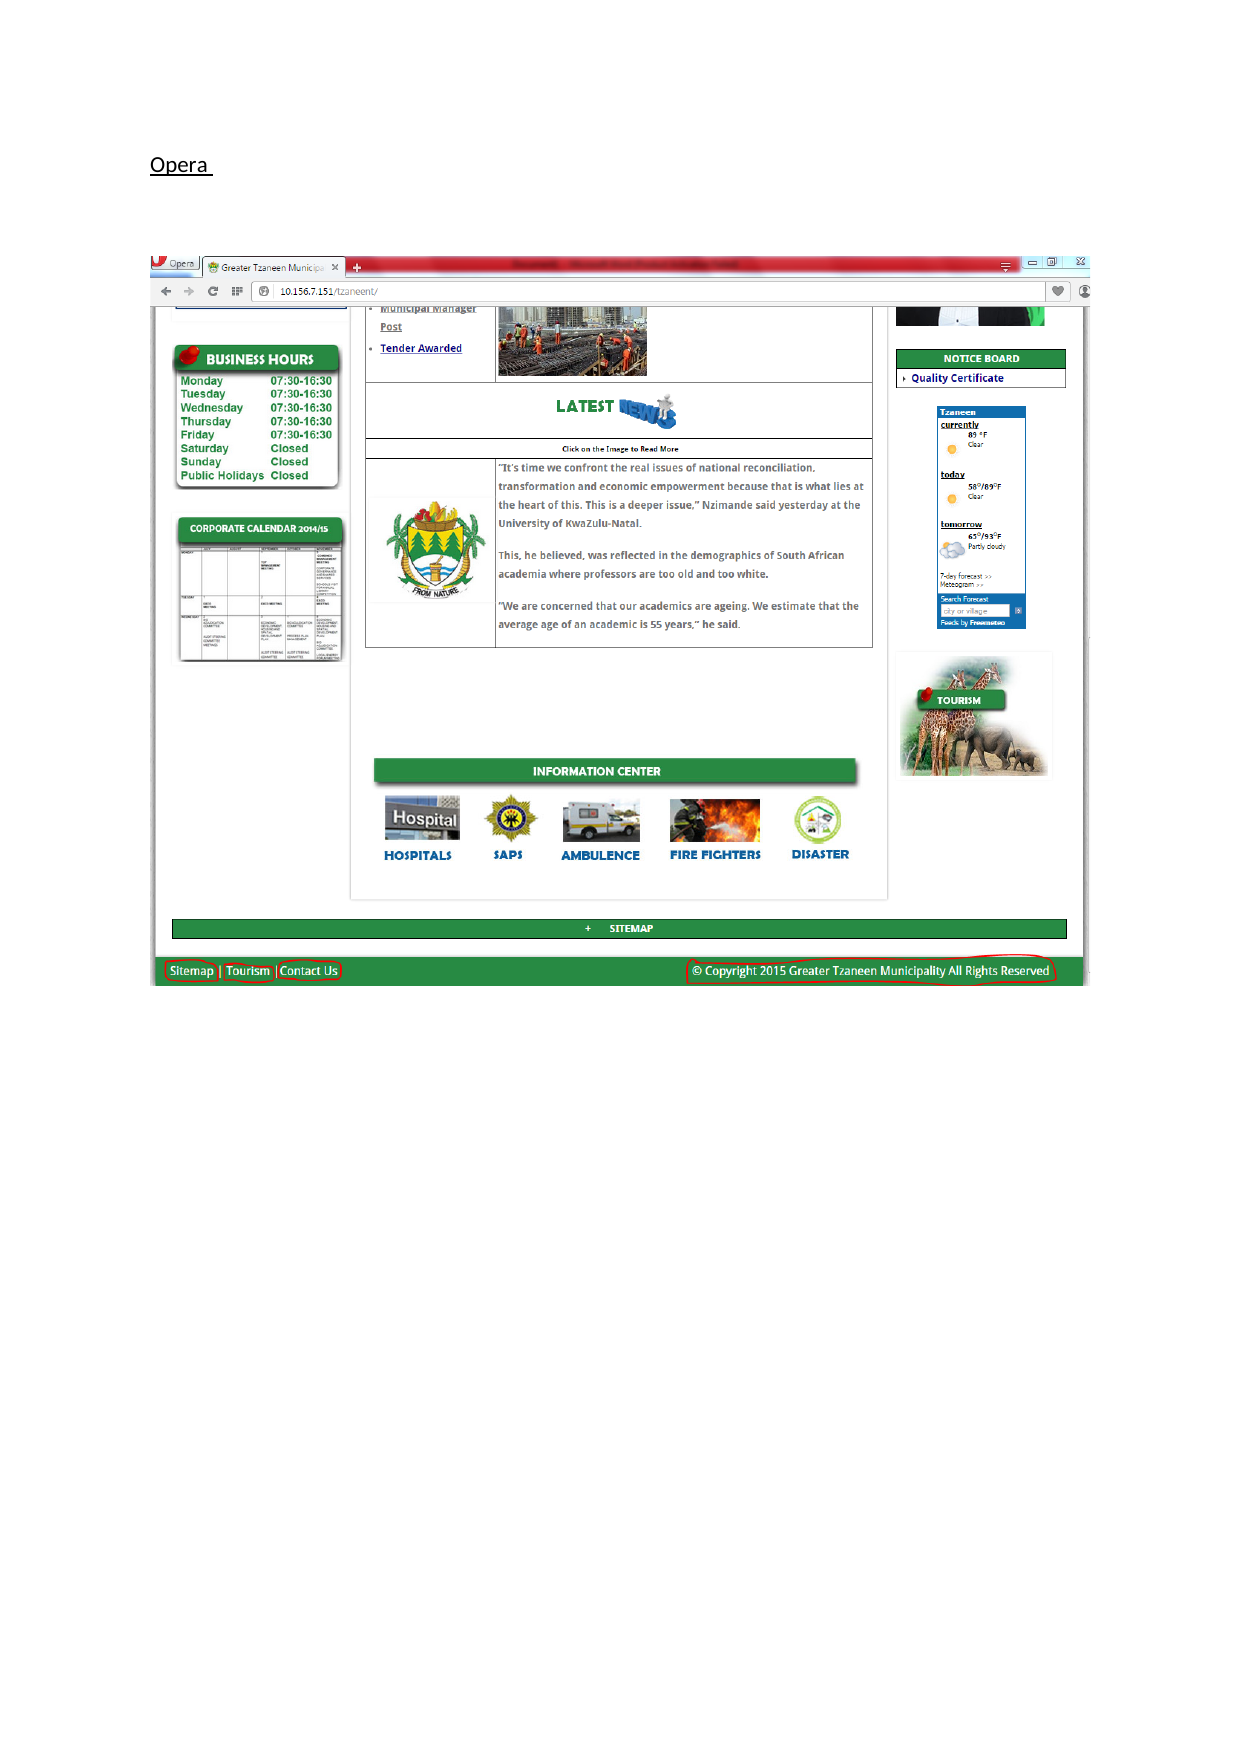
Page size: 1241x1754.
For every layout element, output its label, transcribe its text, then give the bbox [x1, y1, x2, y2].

text Opera [150, 150, 1090, 178]
picture [150, 256, 1091, 986]
